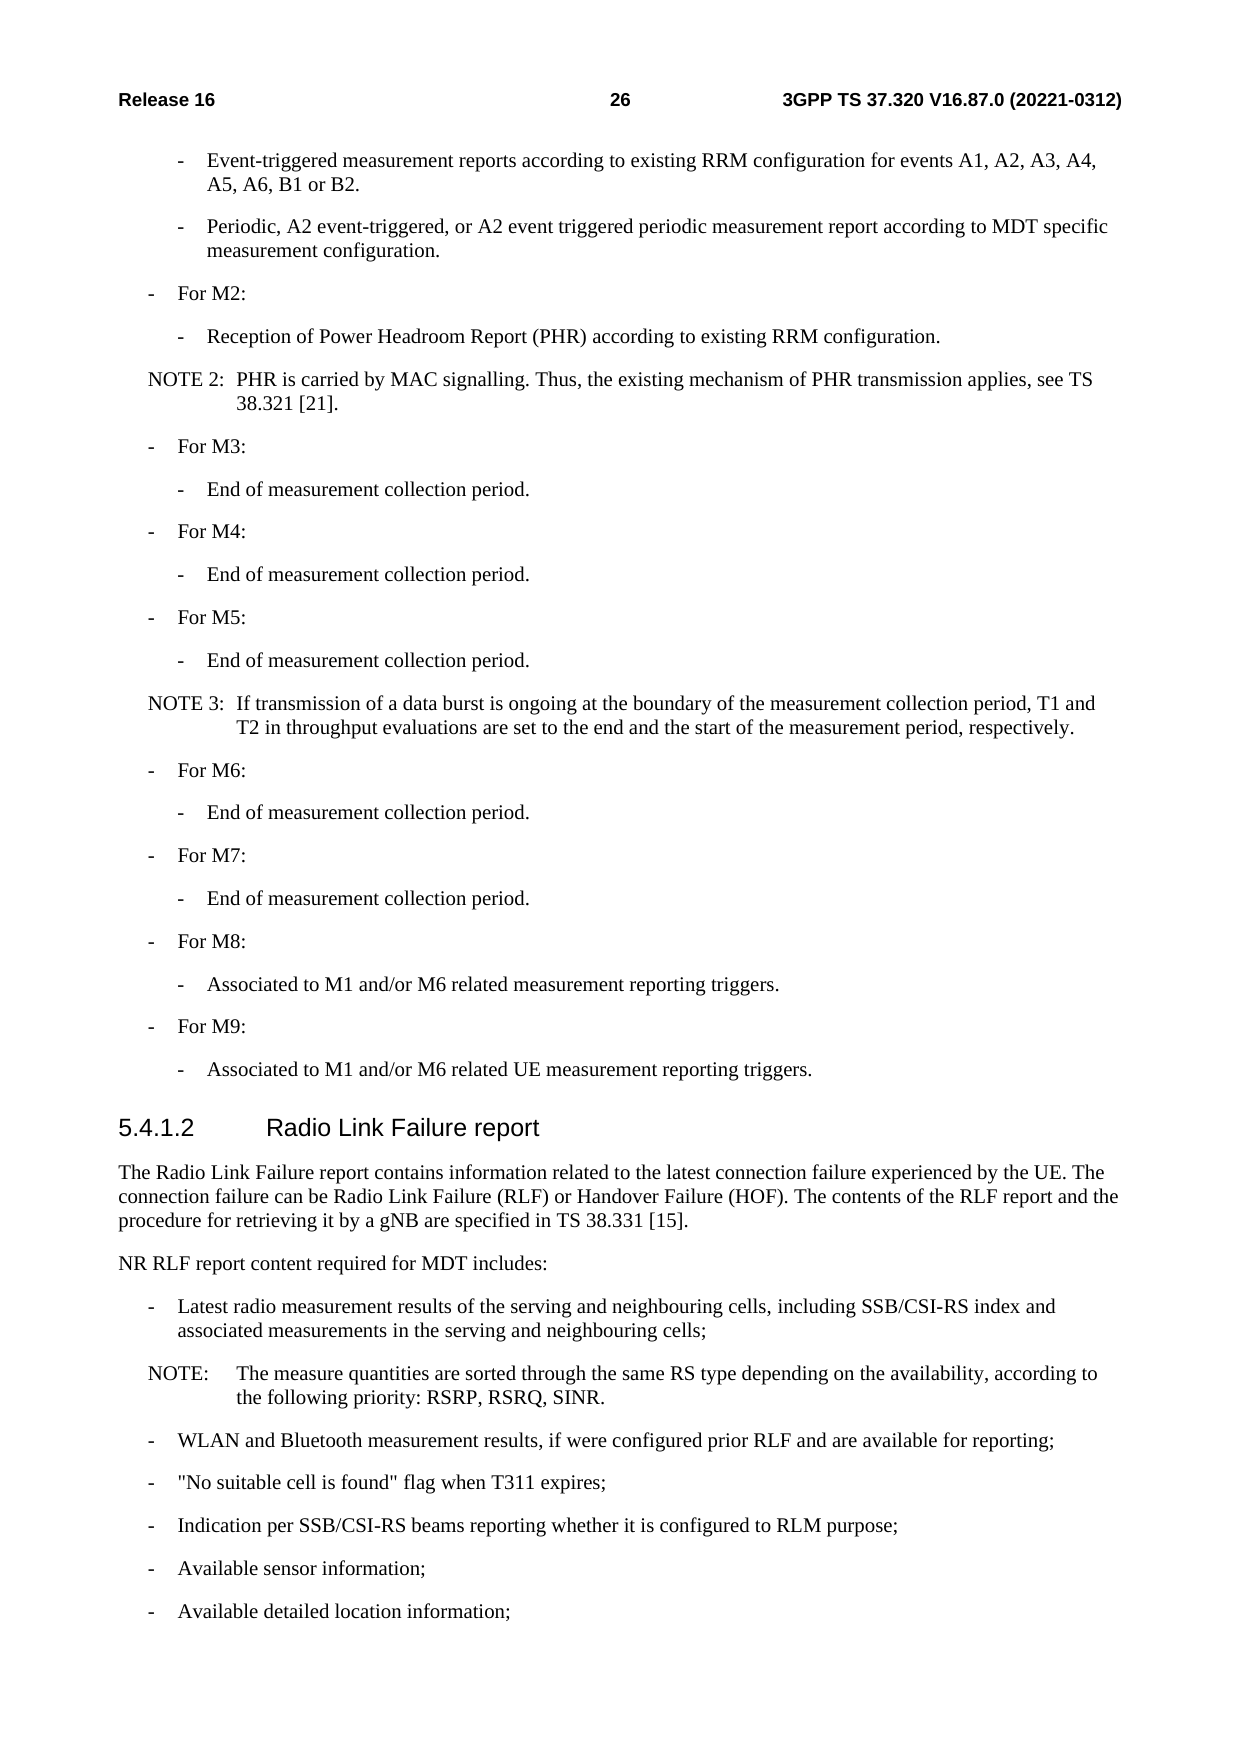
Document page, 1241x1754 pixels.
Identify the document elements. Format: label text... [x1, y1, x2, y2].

text NOTE: The measure quantities are sorted through the same RS type depending on the availability, according to the following priority: RSRP, RSRQ, SINR. [148, 1361, 1122, 1409]
text - For M8: [148, 929, 1122, 953]
text - Associated to M1 and/or M6 related UE measurement reporting triggers. [177, 1057, 1122, 1081]
text - Associated to M1 and/or M6 related measurement reporting triggers. [177, 972, 1122, 996]
text - Event-triggered measurement reports according to existing RRM configuration for events A1, A2, A3, A4, A5, A6, B1 or B2. [177, 147, 1122, 196]
text - "No suitable cell is found" flag when T311 expires; [148, 1470, 1122, 1494]
text - For M5: [148, 605, 1122, 629]
text - For M9: [148, 1014, 1122, 1038]
text - WLAN and Bluetooth measurement results, if were configured prior RLF and are available for reporting; [148, 1427, 1122, 1452]
text - For M3: [148, 434, 1122, 458]
text - Indication per SSB/CSI-RS beams reporting whether it is configured to RLM purpose; [148, 1513, 1122, 1537]
text - Available detailed location information; [148, 1599, 1122, 1623]
text - End of measurement collection period. [177, 800, 1122, 824]
text - Latest radio measurement results of the serving and neighbouring cells, including SSB/CSI-RS index and associated measurements in the serving and neighbouring cells; [148, 1294, 1122, 1342]
text - For M4: [148, 519, 1122, 543]
text - End of measurement collection period. [177, 562, 1122, 586]
text - Periodic, A2 event-triggered, or A2 event triggered periodic measurement report according to MDT specific measurement configuration. [177, 214, 1122, 262]
text - For M2: [148, 281, 1122, 305]
text NR RLF report content required for MDT includes: [118, 1251, 1122, 1275]
subtitle 5.4.1.2 Radio Link Failure report [118, 1112, 1122, 1141]
text - For M7: [148, 843, 1122, 867]
text - End of measurement collection period. [177, 886, 1122, 910]
text The Radio Link Failure report contains information related to the latest connection failure experienced by the UE. The connection failure can be Radio Link Failure (RLF) or Handover Failure (HOF). The contents of the RLF report and the procedure for retrieving it by a gNB are specified in TS 38.331 [15]. [118, 1160, 1122, 1232]
text NOTE 2: PHR is carried by MAC signalling. Thus, the existing mechanism of PHR transmission applies, see TS 38.321 [21]. [148, 367, 1122, 415]
text - End of measurement collection period. [177, 648, 1122, 672]
text NOTE 3: If transmission of a data burst is ongoing at the boundary of the measurement collection period, T1 and T2 in throughput evaluations are set to the end and the start of the measurement period, respectively. [148, 691, 1122, 739]
text - For M6: [148, 757, 1122, 782]
text - End of measurement collection period. [177, 477, 1122, 501]
text - Reception of Power Headroom Report (PHR) according to existing RRM configuration. [177, 324, 1122, 348]
text - Available sensor information; [148, 1556, 1122, 1580]
